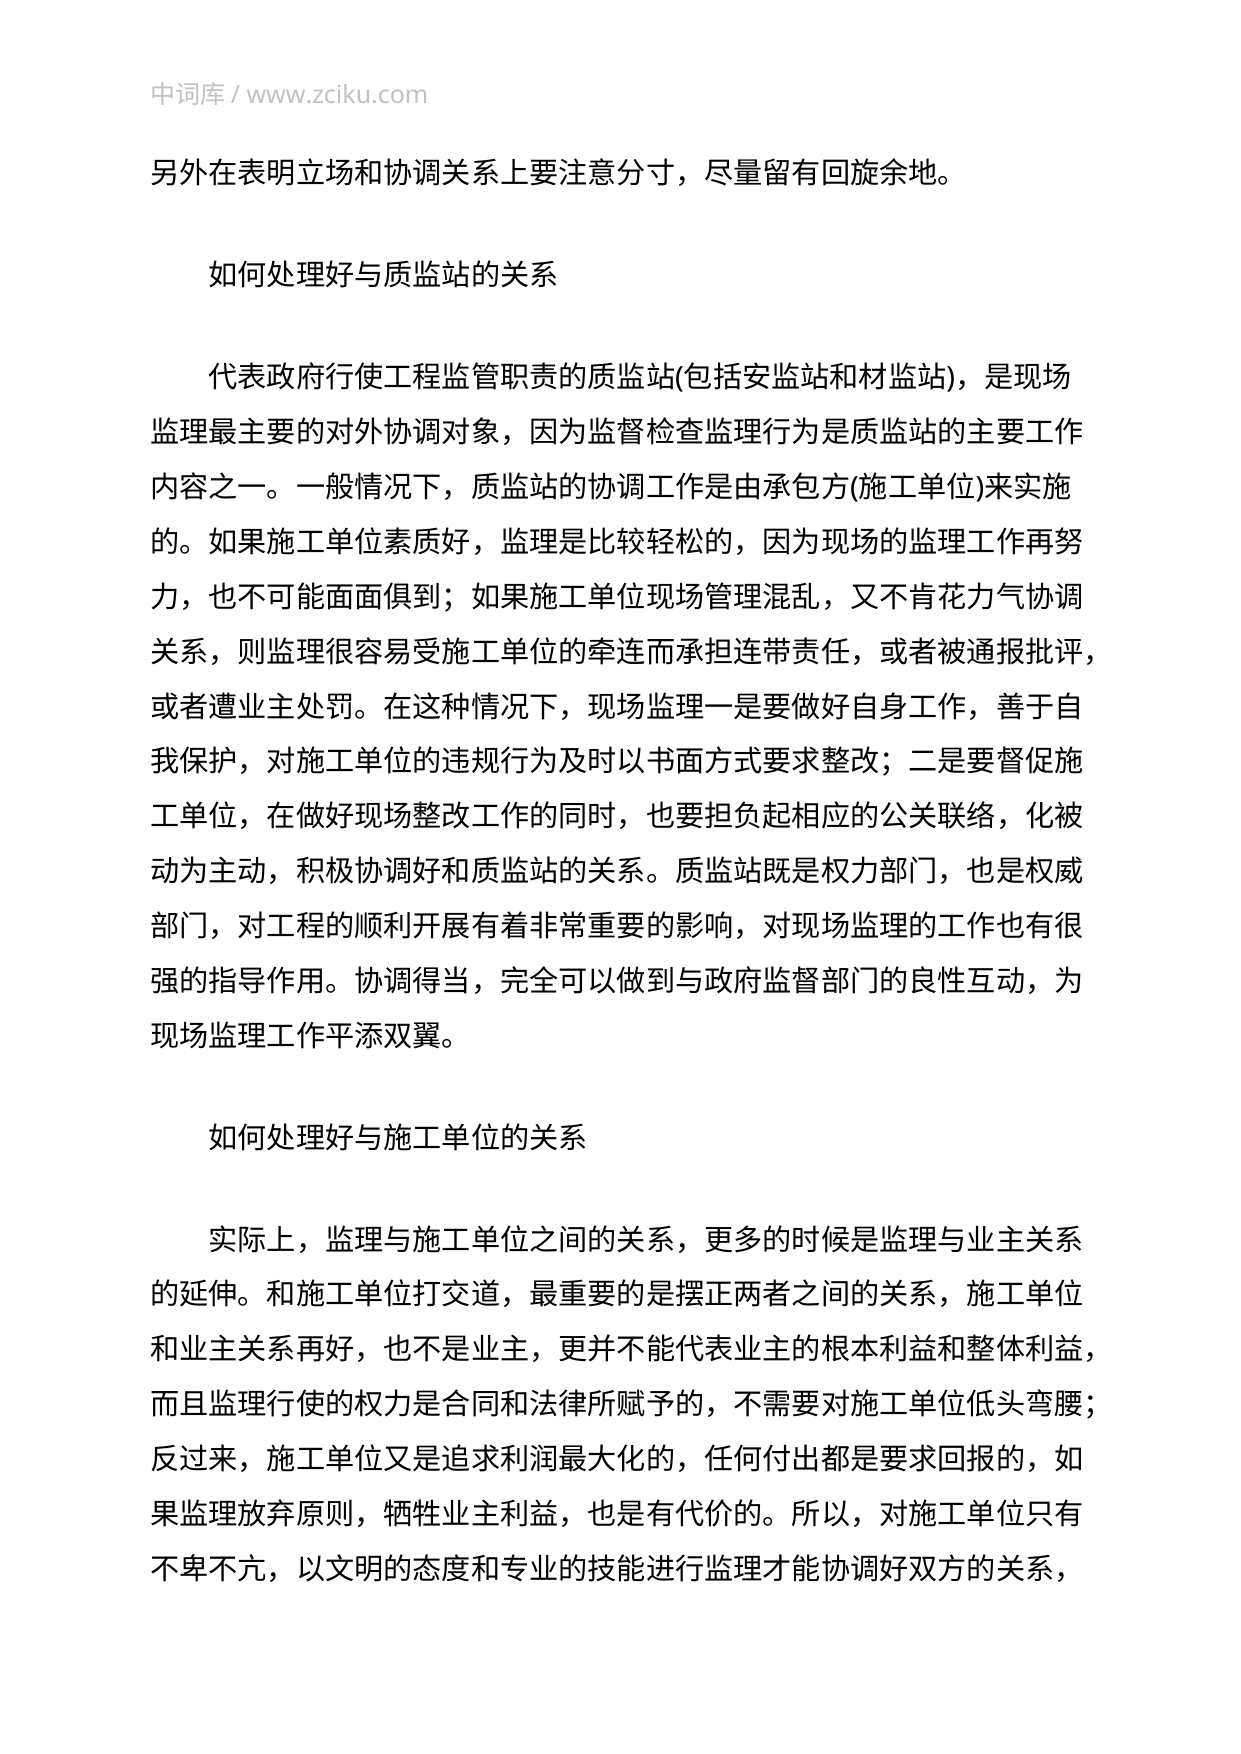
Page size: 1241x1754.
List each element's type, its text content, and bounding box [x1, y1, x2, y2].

text 代表政府行使工程监管职责的质监站(包括安监站和材监站)，是现场监理最主要的对外协调对象，因为监督检查监理行为是质监站的主要工作内容之一。一般情况下，质监站的协调工作是由承包方(施工单位)来实施的。如果施工单位素质好，监理是比较轻松的，因为现场的监理工作再努力，也不可能面面俱到；如果施工单位现场管理混乱，又不肯花力气协调关系，则监理很容易受施工单位的牵连而承担连带责任，或者被通报批评，或者遭业主处罚。在这种情况下，现场监理一是要做好自身工作，善于自我保护，对施工单位的违规行为及时以书面方式要求整改；二是要督促施工单位，在做好现场整改工作的同时，也要担负起相应的公关联络，化被动为主动，积极协调好和质监站的关系。质监站既是权力部门，也是权威部门，对工程的顺利开展有着非常重要的影响，对现场监理的工作也有很强的指导作用。协调得当，完全可以做到与政府监督部门的良性互动，为现场监理工作平添双翼。 [150, 353, 1090, 1055]
text 如何处理好与施工单位的关系 [150, 1114, 1090, 1157]
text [150, 1216, 1090, 1588]
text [150, 150, 1090, 192]
text 如何处理好与质监站的关系 [150, 252, 1090, 294]
